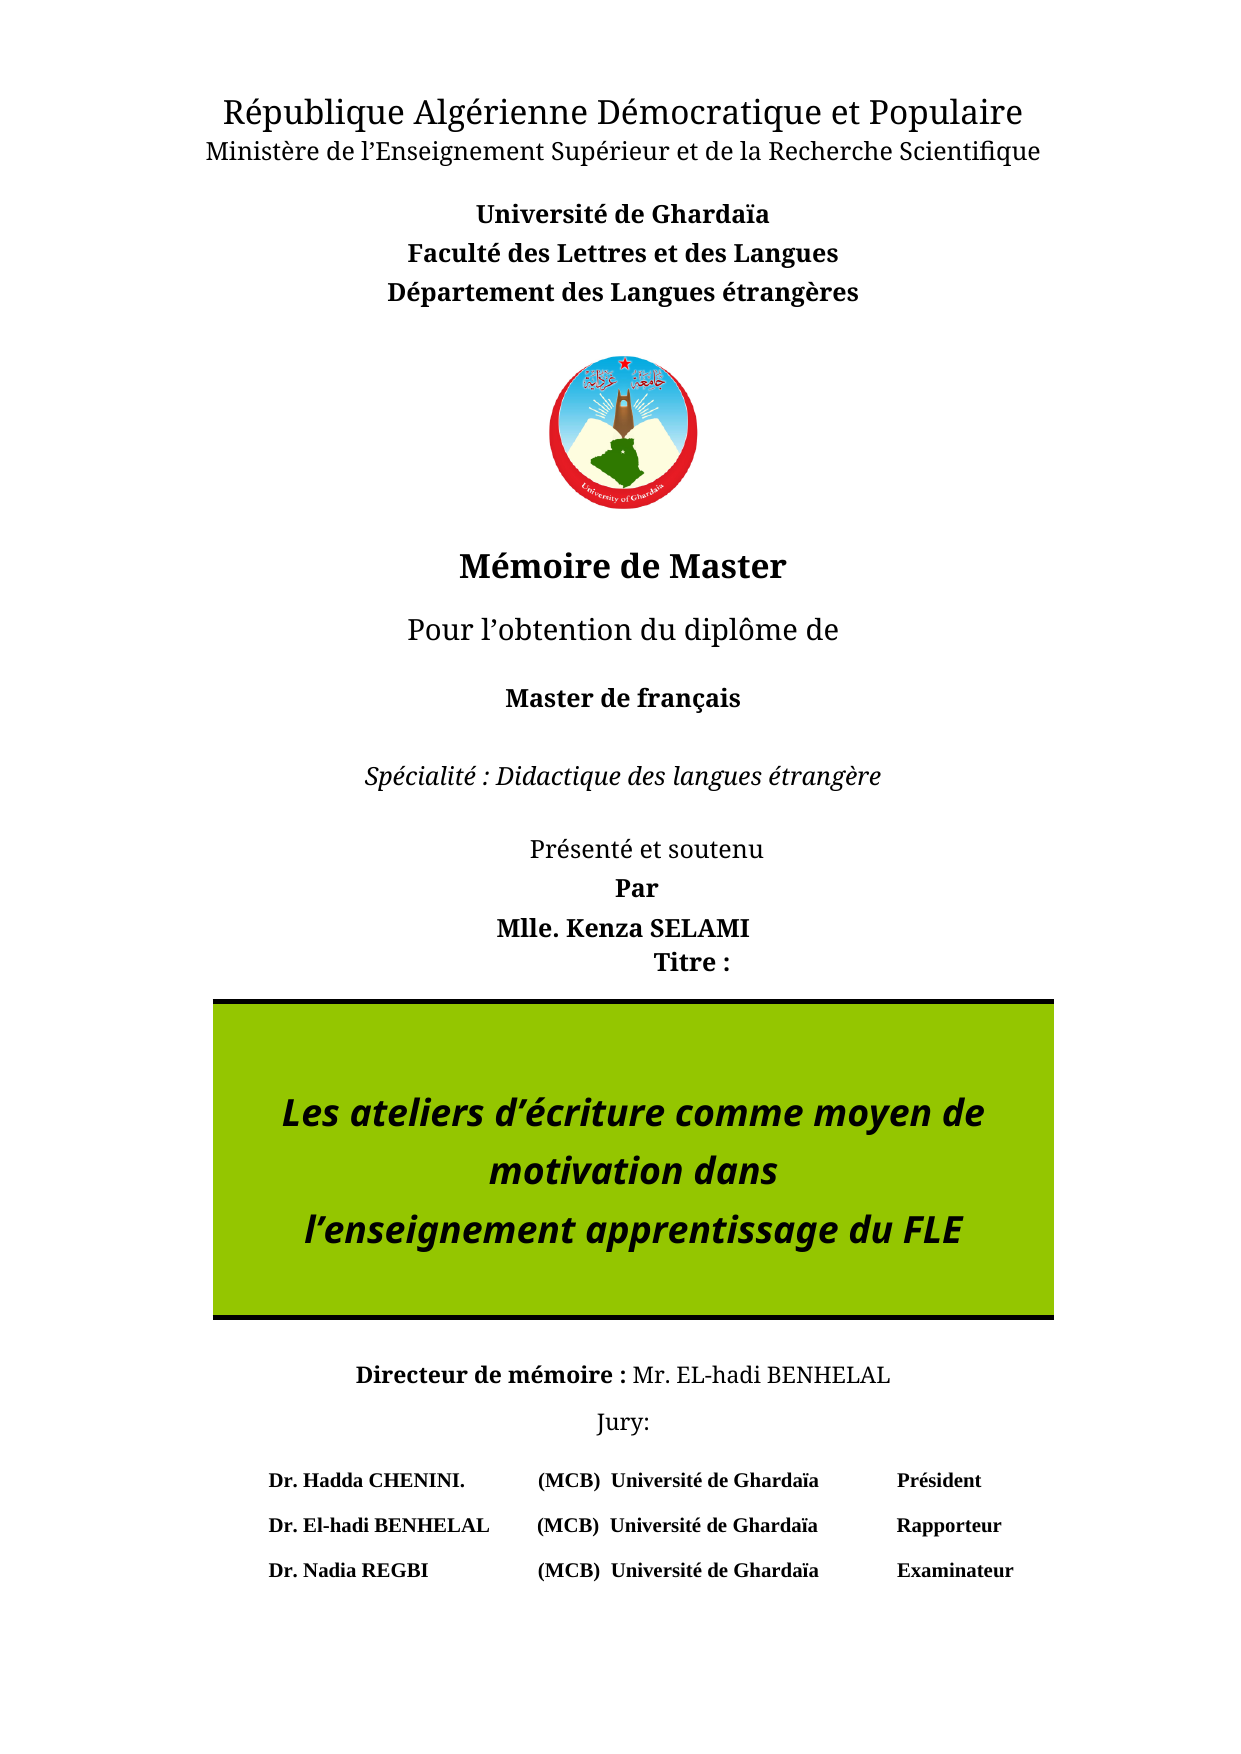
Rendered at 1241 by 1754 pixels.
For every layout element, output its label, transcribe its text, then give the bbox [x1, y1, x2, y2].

text Université de Ghardaïa [154, 197, 1092, 231]
text Dr. El-hadi BENHELAL (MCB) Université de Ghardaïa Rapporteur [154, 1513, 1092, 1537]
text Spécialité : Didactique des langues étrangère [154, 759, 1092, 793]
text Mlle. Kenza SELAMI [154, 910, 1092, 944]
table_header Les ateliers d’écriture comme moyen de motivation dans l’enseignement apprentissage du FLE [213, 1004, 1054, 1315]
text Ministère de l’Enseignement Supérieur et de la Recherche Scientifique [154, 134, 1092, 168]
text Titre : [154, 944, 1092, 978]
text Pour l’obtention du diplôme de [154, 609, 1092, 649]
text Dr. Hadda CHENINI. (MCB) Université de Ghardaïa Président [154, 1468, 1092, 1492]
text Par [154, 871, 1092, 905]
text Mémoire de Master [154, 543, 1092, 588]
text Présenté et soutenu [154, 832, 1092, 866]
picture [547, 353, 699, 512]
text Faculté des Lettres et des Langues [154, 236, 1092, 270]
text Dr. Nadia REGBI (MCB) Université de Ghardaïa Examinateur [154, 1558, 1092, 1582]
text République Algérienne Démocratique et Populaire [154, 89, 1092, 134]
text Directeur de mémoire : Mr. EL-hadi BENHELAL [154, 1358, 1092, 1390]
text Département des Langues étrangères [154, 275, 1092, 309]
text Master de français [154, 680, 1092, 714]
text Jury: [154, 1405, 1092, 1437]
